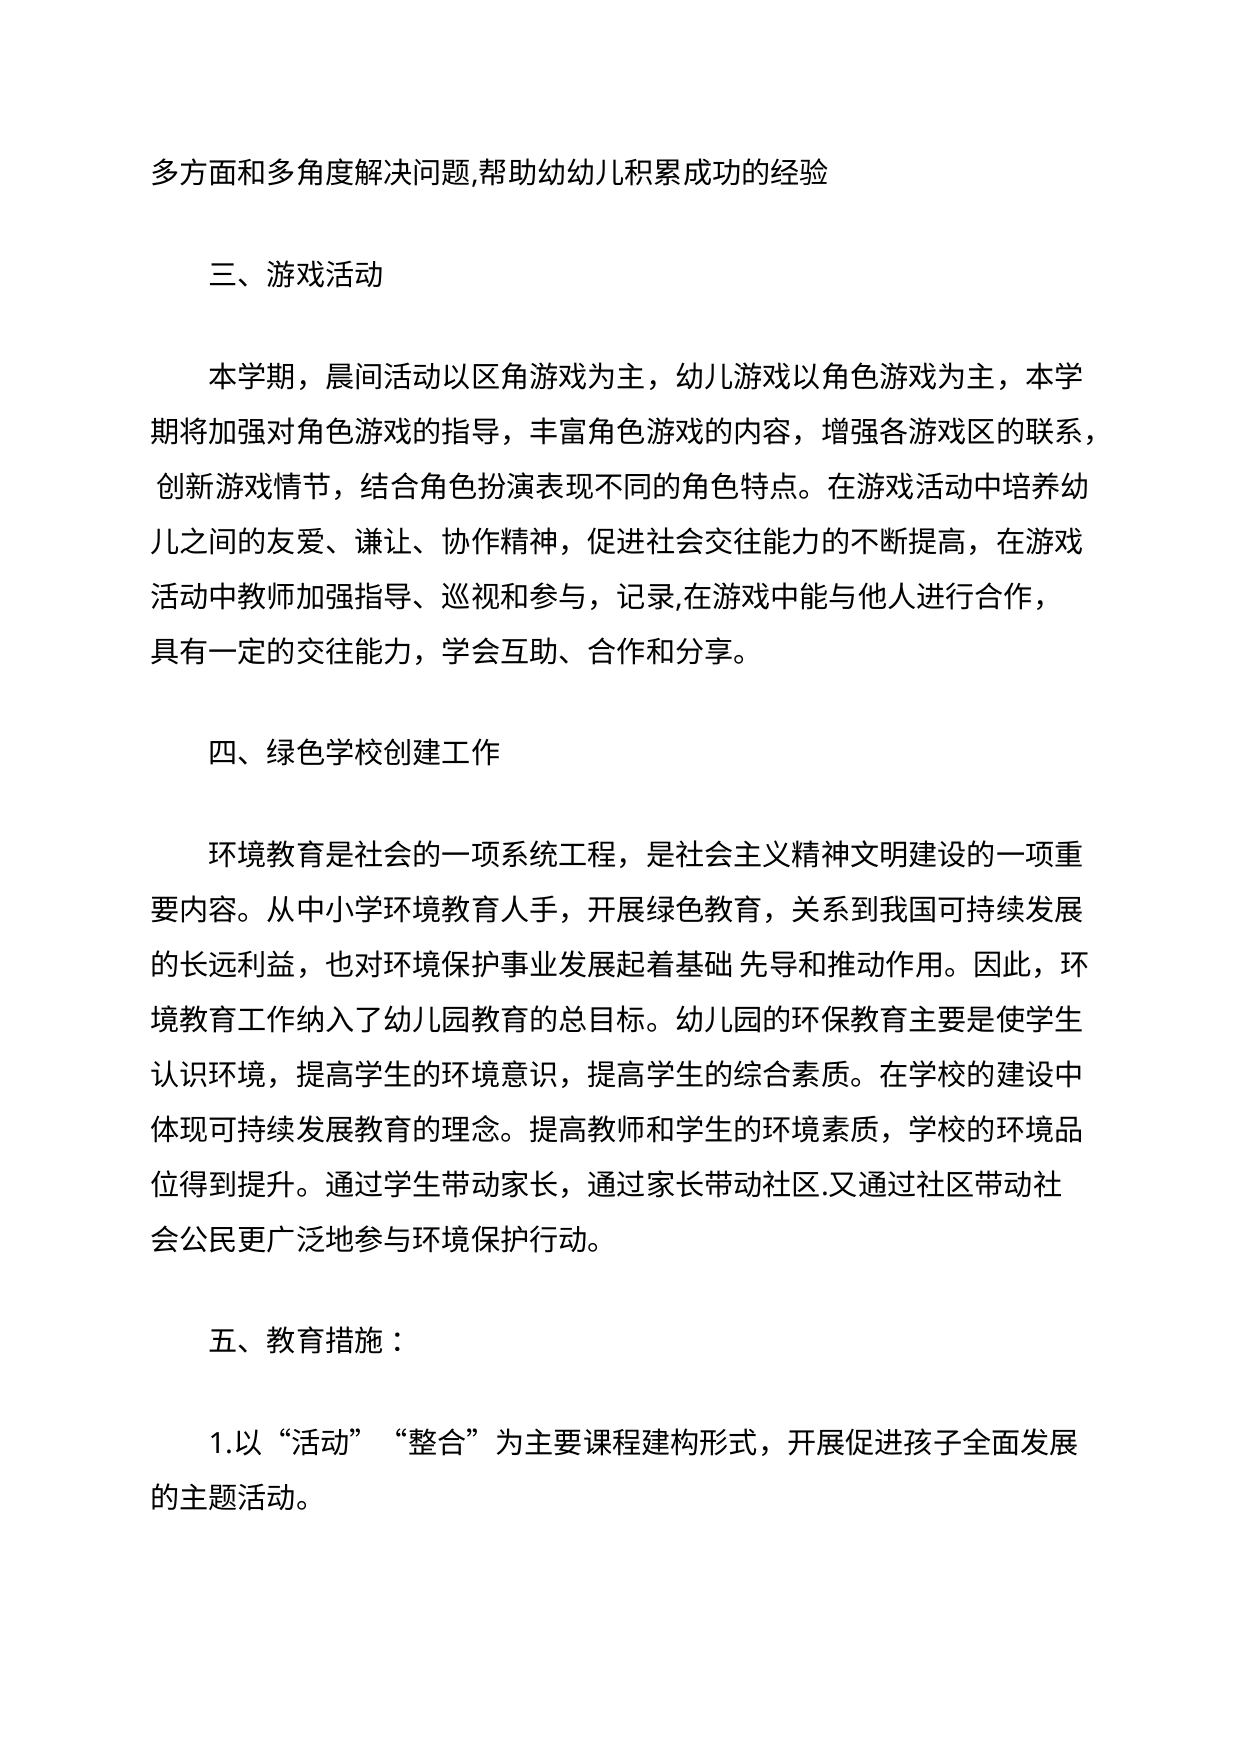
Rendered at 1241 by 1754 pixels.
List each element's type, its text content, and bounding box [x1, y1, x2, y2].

text 四、绿色学校创建工作 [150, 730, 1090, 772]
text 三、游戏活动 [150, 252, 1090, 294]
text 1.以“活动”“整合”为主要课程建构形式，开展促进孩子全面发展的主题活动。 [150, 1420, 1090, 1517]
text 五、教育措施 ： [150, 1318, 1090, 1360]
text 本学期，晨间活动以区角游戏为主，幼儿游戏以角色游戏为主，本学期将加强对角色游戏的指导，丰富角色游戏的内容，增强各游戏区的联系， 创新游戏情节，结合角色扮演表现不同的角色特点。在游戏活动中培养幼儿之间的友爱、谦让、协作精神，促进社会交往能力的不断提高，在游戏活动中教师加强指导、巡视和参与，记录,在游戏中能与他人进行合作，具有一定的交往能力，学会互助、合作和分享。 [150, 354, 1090, 671]
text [150, 150, 1090, 192]
text 环境教育是社会的一项系统工程，是社会主义精神文明建设的一项重要内容。从中小学环境教育人手，开展绿色教育，关系到我国可持续发展的长远利益，也对环境保护事业发展起着基础 先导和推动作用。因此，环境教育工作纳入了幼儿园教育的总目标。幼儿园的环保教育主要是使学生认识环境，提高学生的环境意识，提高学生的综合素质。在学校的建设中体现可持续发展教育的理念。提高教师和学生的环境素质，学校的环境品位得到提升。通过学生带动家长，通过家长带动社区.又通过社区带动社会公民更广泛地参与环境保护行动。 [150, 832, 1090, 1258]
